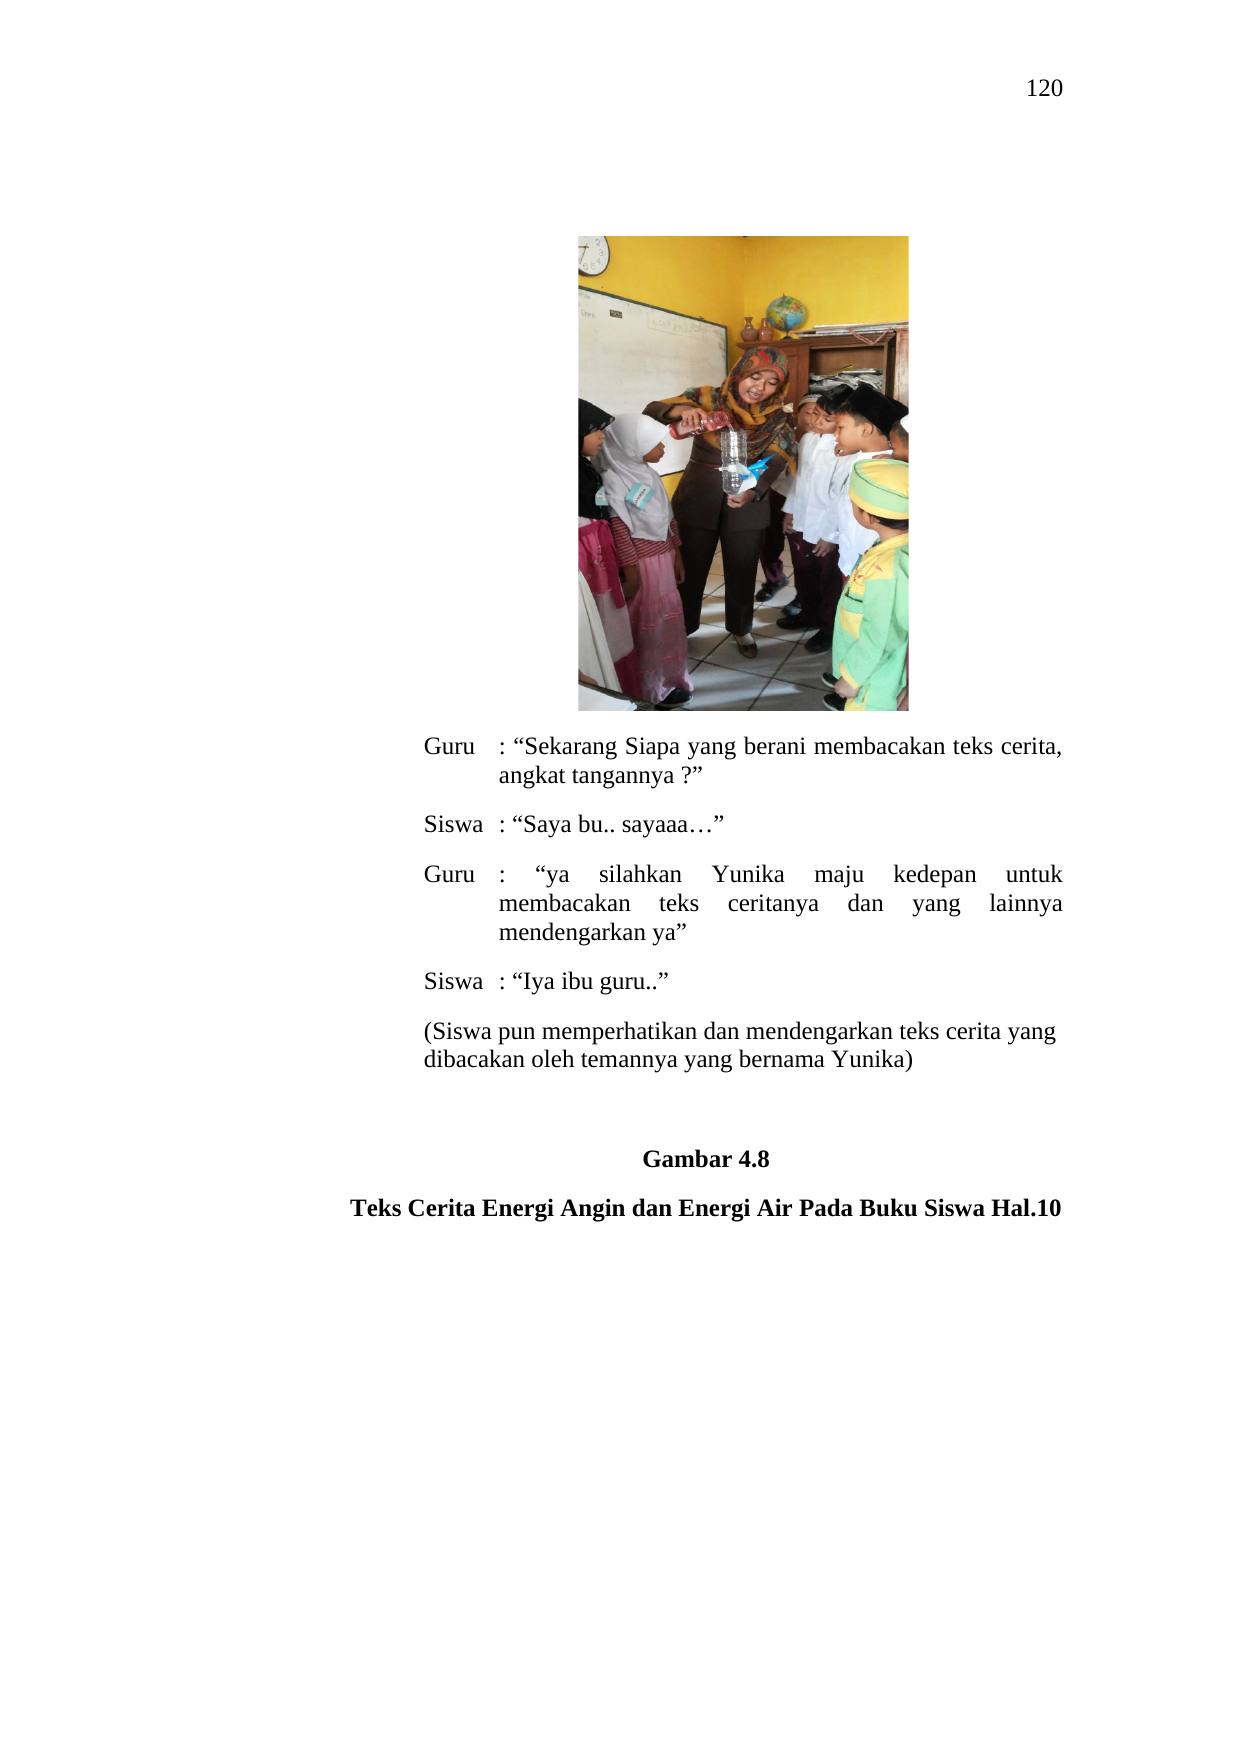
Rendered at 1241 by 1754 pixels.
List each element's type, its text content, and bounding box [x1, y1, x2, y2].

text (Siswa pun memperhatikan dan mendengarkan teks cerita yang dibacakan oleh temannya yang bernama Yunika) [424, 1016, 1063, 1073]
text Teks Cerita Energi Angin dan Energi Air Pada Buku Siswa Hal.10 [349, 1193, 1063, 1222]
text Guru : “Sekarang Siapa yang berani membacakan teks cerita, angkat tangannya ?” [424, 731, 1063, 789]
text Guru : “ya silahkan Yunika maju kedepan untuk membacakan teks ceritanya dan yang lainnya mendengarkan ya” [424, 859, 1063, 945]
text Siswa : “Iya ibu guru..” [424, 966, 1063, 995]
picture [578, 236, 909, 711]
text Siswa : “Saya bu.. sayaaa…” [424, 809, 1063, 838]
text Gambar 4.8 [349, 1144, 1063, 1172]
